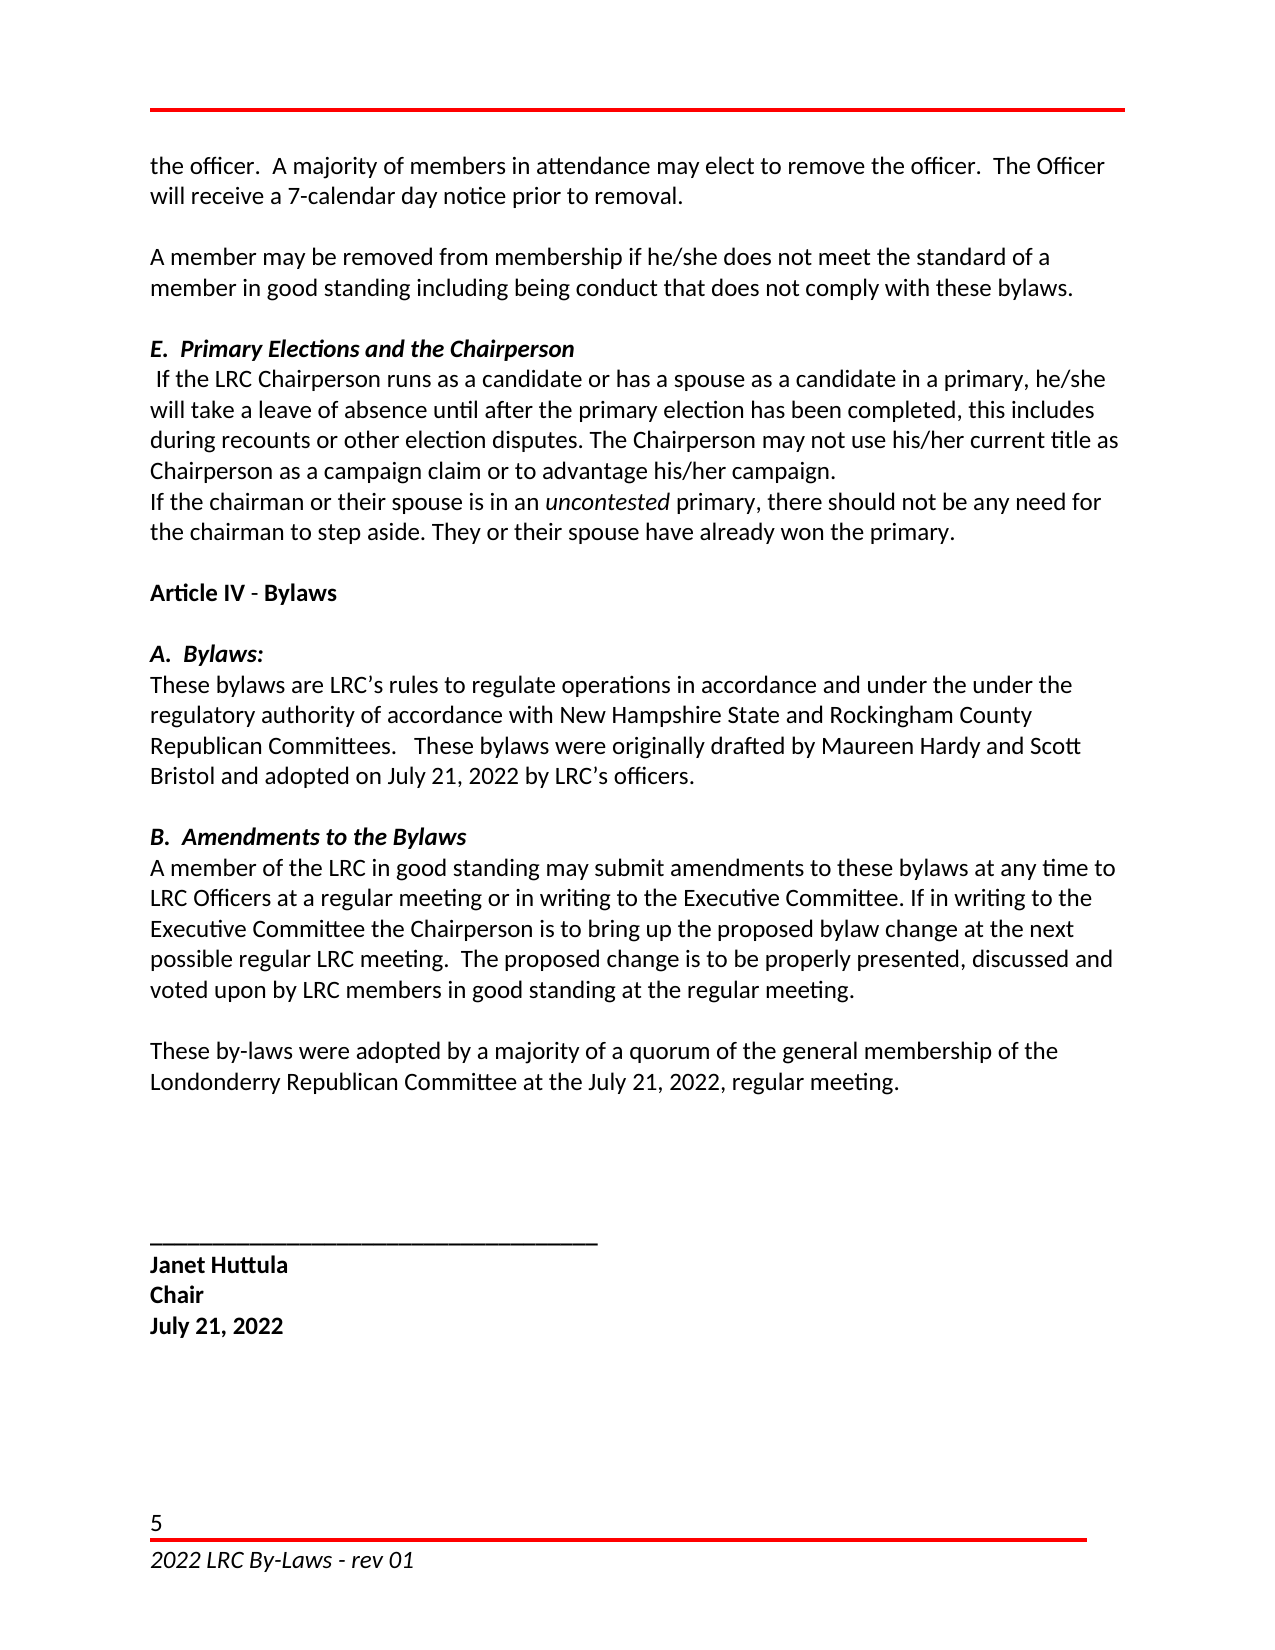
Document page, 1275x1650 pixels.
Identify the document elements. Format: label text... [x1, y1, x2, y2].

text Chair [150, 1279, 1125, 1310]
text E. Primary Elections and the Chairperson [150, 333, 1125, 364]
text These by-laws were adopted by a majority of a quorum of the general membership of the Londonderry Republican Committee at the July 21, 2022, regular meeting. [150, 1035, 1125, 1096]
text Janet Huttula [150, 1249, 1125, 1279]
text Article IV - Bylaws [150, 547, 1125, 608]
text These bylaws are LRC’s rules to regulate operations in accordance and under the under the regulatory authority of accordance with New Hampshire State and Rockingham County Republican Committees. These bylaws were originally drafted by Maureen Hardy and Scott Bristol and adopted on July 21, 2022 by LRC’s officers. [150, 669, 1125, 791]
text July 21, 2022 [150, 1310, 1125, 1340]
text ____________________________________ [150, 1218, 1125, 1249]
text A member of the LRC in good standing may submit amendments to these bylaws at any time to LRC Officers at a regular meeting or in writing to the Executive Committee. If in writing to the Executive Committee the Chairperson is to bring up the proposed bylaw change at the next possible regular LRC meeting. The proposed change is to be properly presented, discussed and voted upon by LRC members in good standing at the regular meeting. [150, 852, 1125, 1004]
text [150, 150, 1125, 211]
text B. Amendments to the Bylaws [150, 821, 1125, 852]
text A member may be removed from membership if he/she does not meet the standard of a member in good standing including being conduct that does not comply with these bylaws. [150, 242, 1125, 303]
text A. Bylaws: [150, 638, 1125, 669]
text If the chairman or their spouse is in an uncontested primary, there should not be any need for the chairman to step aside. They or their spouse have already won the primary. [150, 486, 1125, 547]
text If the LRC Chairperson runs as a candidate or has a spouse as a candidate in a primary, he/she will take a leave of absence until after the primary election has been completed, this includes during recounts or other election disputes. The Chairperson may not use his/her current title as Chairperson as a campaign claim or to advantage his/her campaign. [150, 364, 1125, 486]
